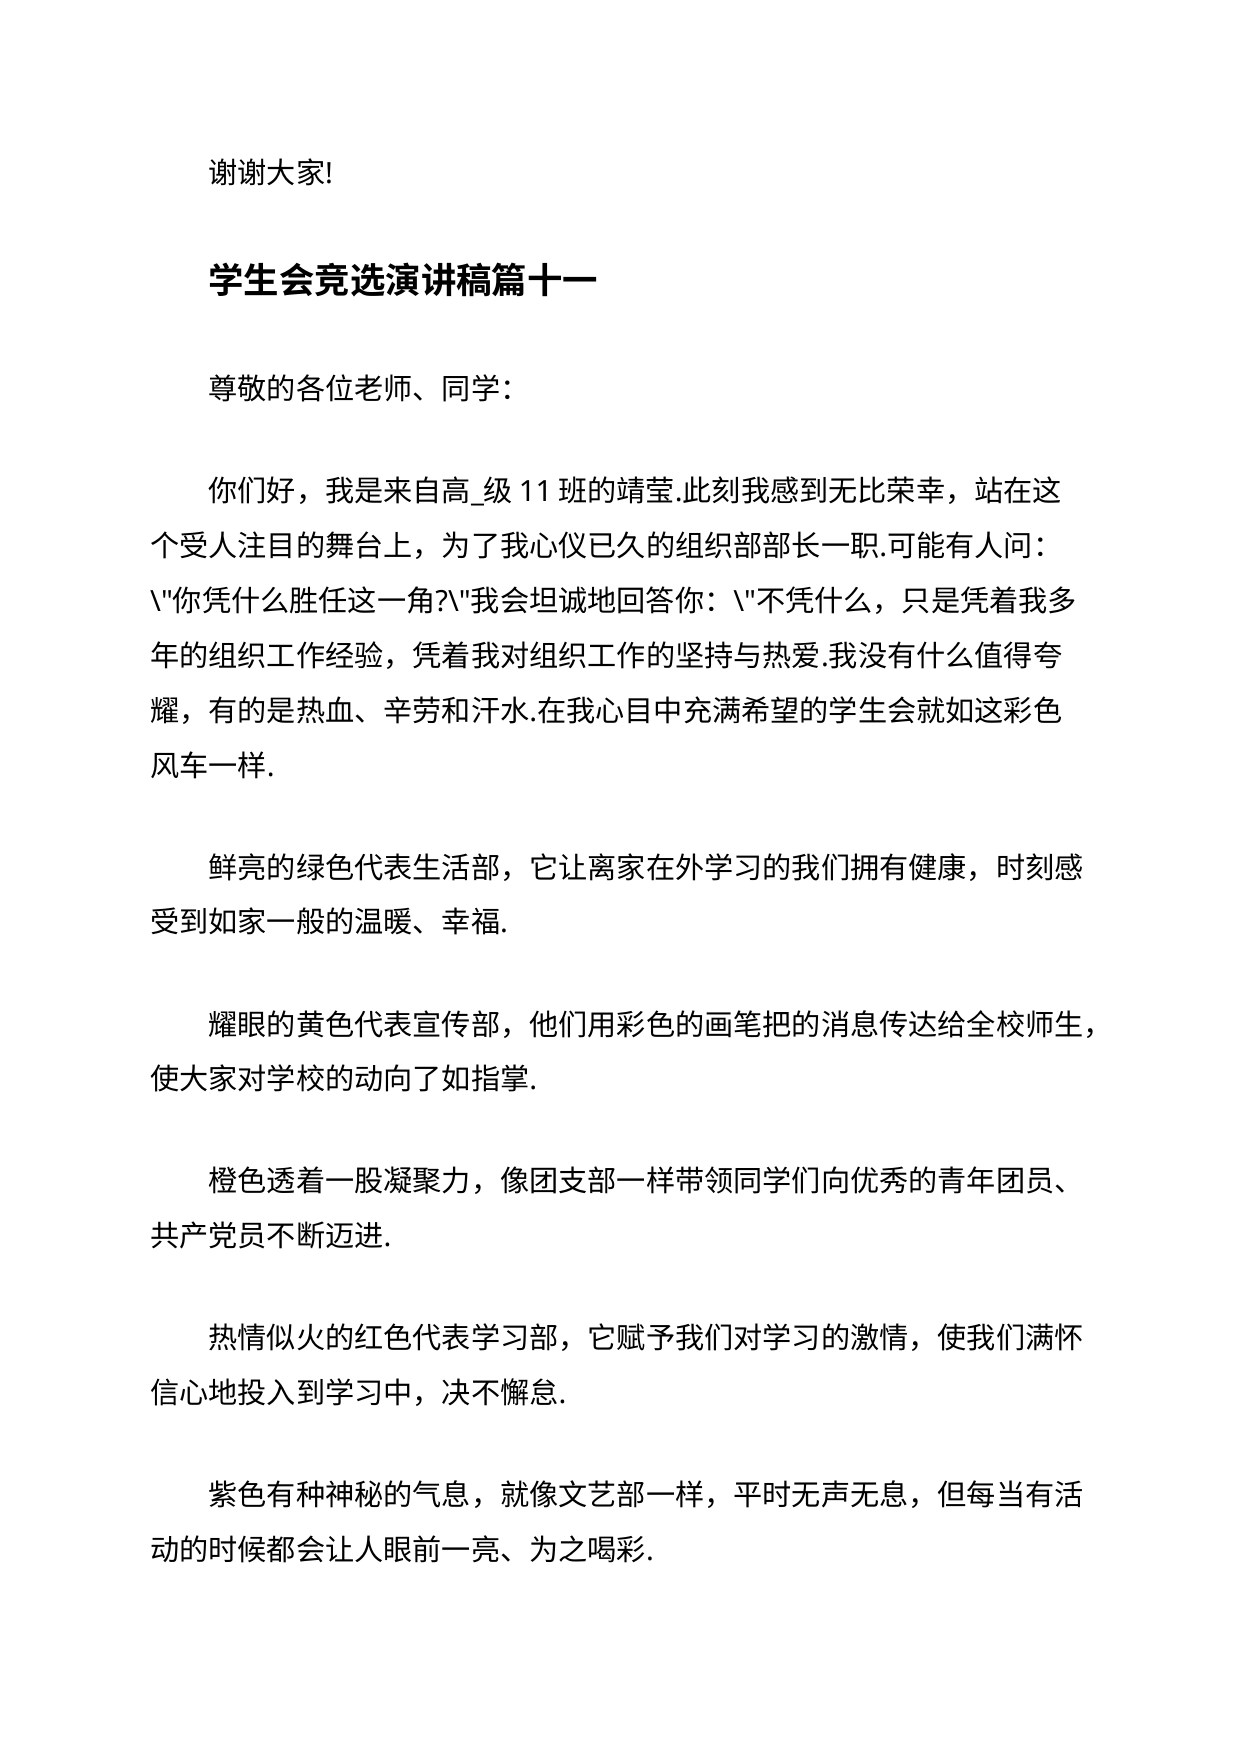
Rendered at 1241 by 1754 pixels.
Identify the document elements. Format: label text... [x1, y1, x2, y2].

text 紫色有种神秘的气息，就像文艺部一样，平时无声无息，但每当有活动的时候都会让人眼前一亮、为之喝彩. [150, 1472, 1090, 1569]
text 谢谢大家! [150, 150, 1090, 192]
text 你们好，我是来自高_级11班的靖莹.此刻我感到无比荣幸，站在这个受人注目的舞台上，为了我心仪已久的组织部部长一职.可能有人问：\"你凭什么胜任这一角?\"我会坦诚地回答你：\"不凭什么，只是凭着我多年的组织工作经验，凭着我对组织工作的坚持与热爱.我没有什么值得夸耀，有的是热血、辛劳和汗水.在我心目中充满希望的学生会就如这彩色风车一样. [150, 467, 1090, 784]
text 橙色透着一股凝聚力，像团支部一样带领同学们向优秀的青年团员、共产党员不断迈进. [150, 1158, 1090, 1255]
text 鲜亮的绿色代表生活部，它让离家在外学习的我们拥有健康，时刻感受到如家一般的温暖、幸福. [150, 844, 1090, 941]
text 学生会竞选演讲稿篇十一 [150, 252, 1090, 303]
text 尊敬的各位老师、同学： [150, 365, 1090, 408]
text 耀眼的黄色代表宣传部，他们用彩色的画笔把的消息传达给全校师生，使大家对学校的动向了如指掌. [150, 1001, 1090, 1098]
text 热情似火的红色代表学习部，它赋予我们对学习的激情，使我们满怀信心地投入到学习中，决不懈怠. [150, 1315, 1090, 1412]
